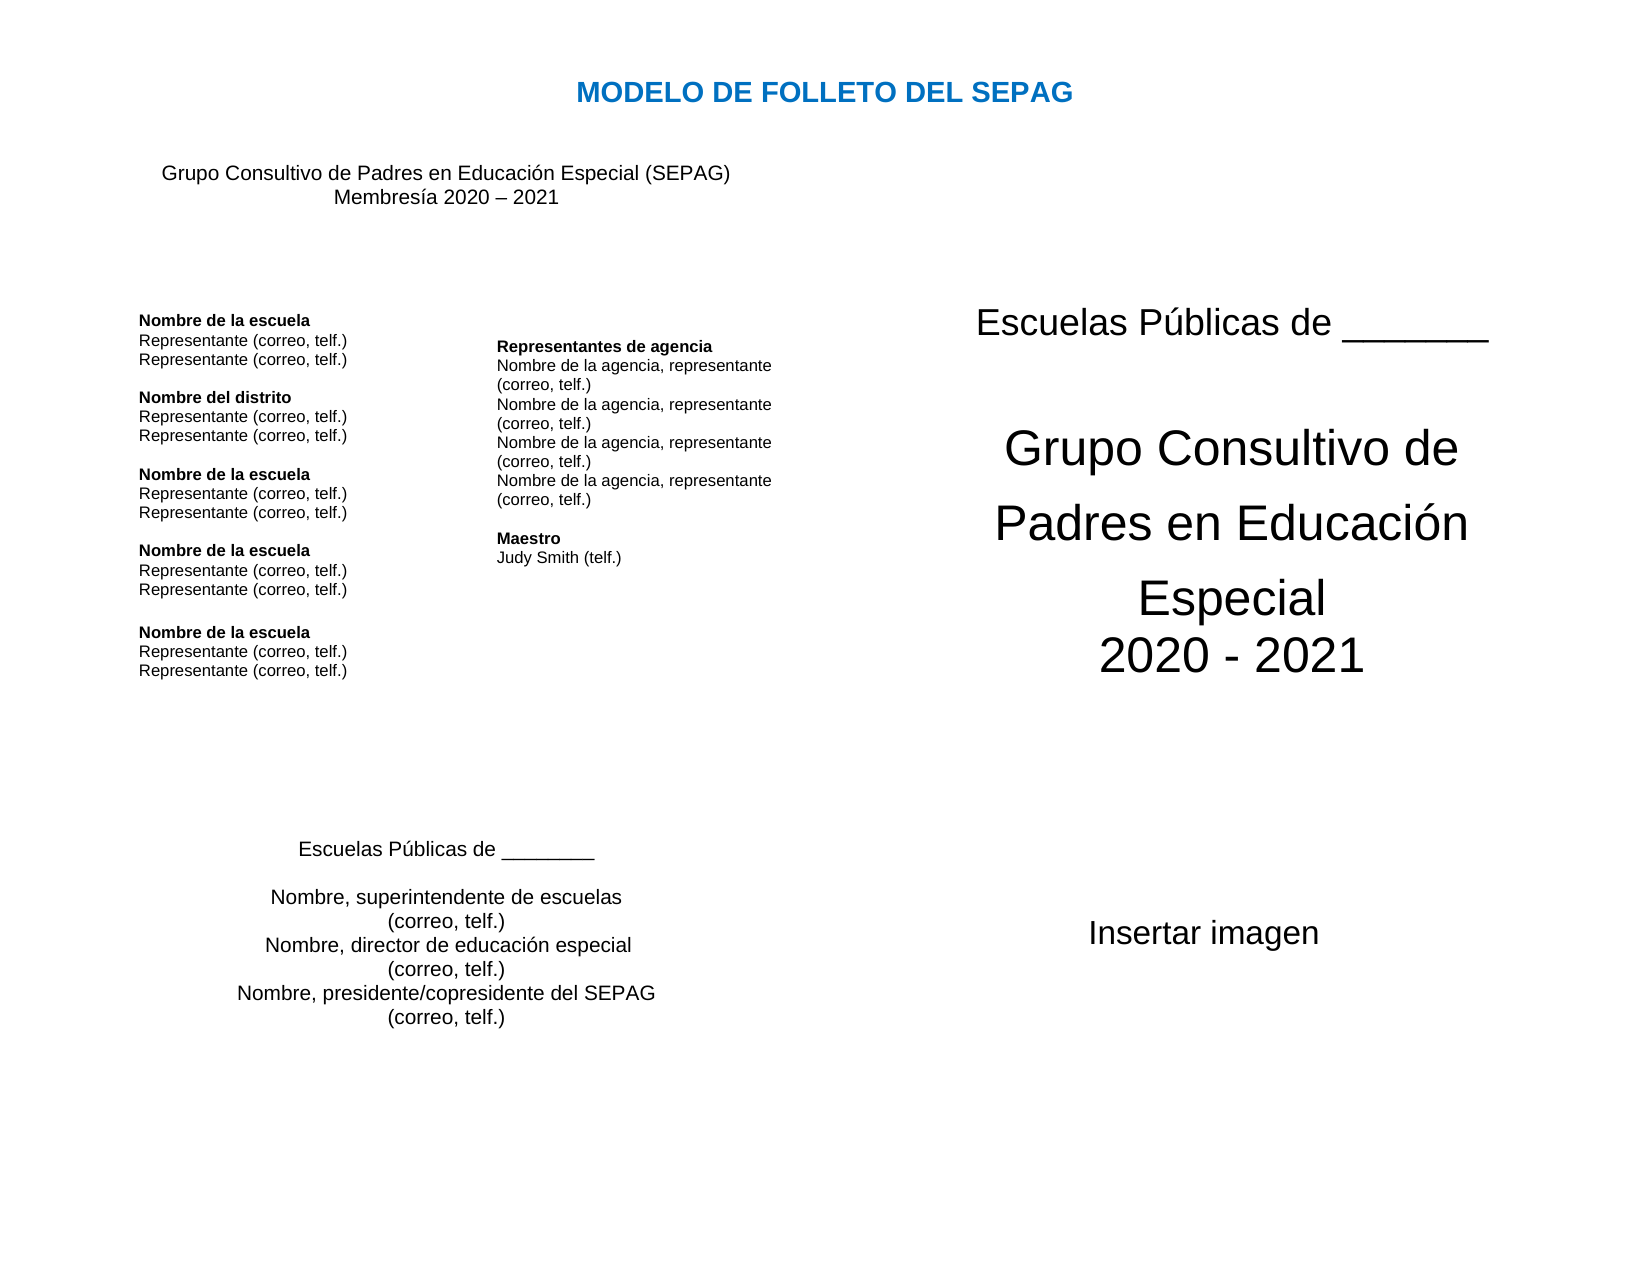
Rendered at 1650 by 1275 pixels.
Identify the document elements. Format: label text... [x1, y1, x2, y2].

text Escuelas Públicas de ________ [105, 837, 787, 861]
text (correo, telf.) [105, 957, 787, 981]
text Grupo Consultivo de Padres en Educación Especial [919, 401, 1545, 626]
text (correo, telf.) [105, 909, 787, 933]
text MODELO DE FOLLETO DEL SEPAG [105, 75, 1545, 108]
text Nombre, director de educación especial [105, 933, 792, 957]
subtitle Membresía 2020 – 2021 [105, 185, 787, 209]
text Nombre, presidente/copresidente del SEPAG [105, 981, 787, 1004]
text (correo, telf.) [105, 1004, 787, 1028]
text Nombre, superintendente de escuelas [105, 885, 787, 909]
text 2020 - 2021 [919, 626, 1545, 683]
text Escuelas Públicas de _______ [919, 300, 1545, 343]
text Insertar imagen [862, 913, 1545, 952]
text Grupo Consultivo de Padres en Educación Especial (SEPAG) [105, 161, 787, 185]
